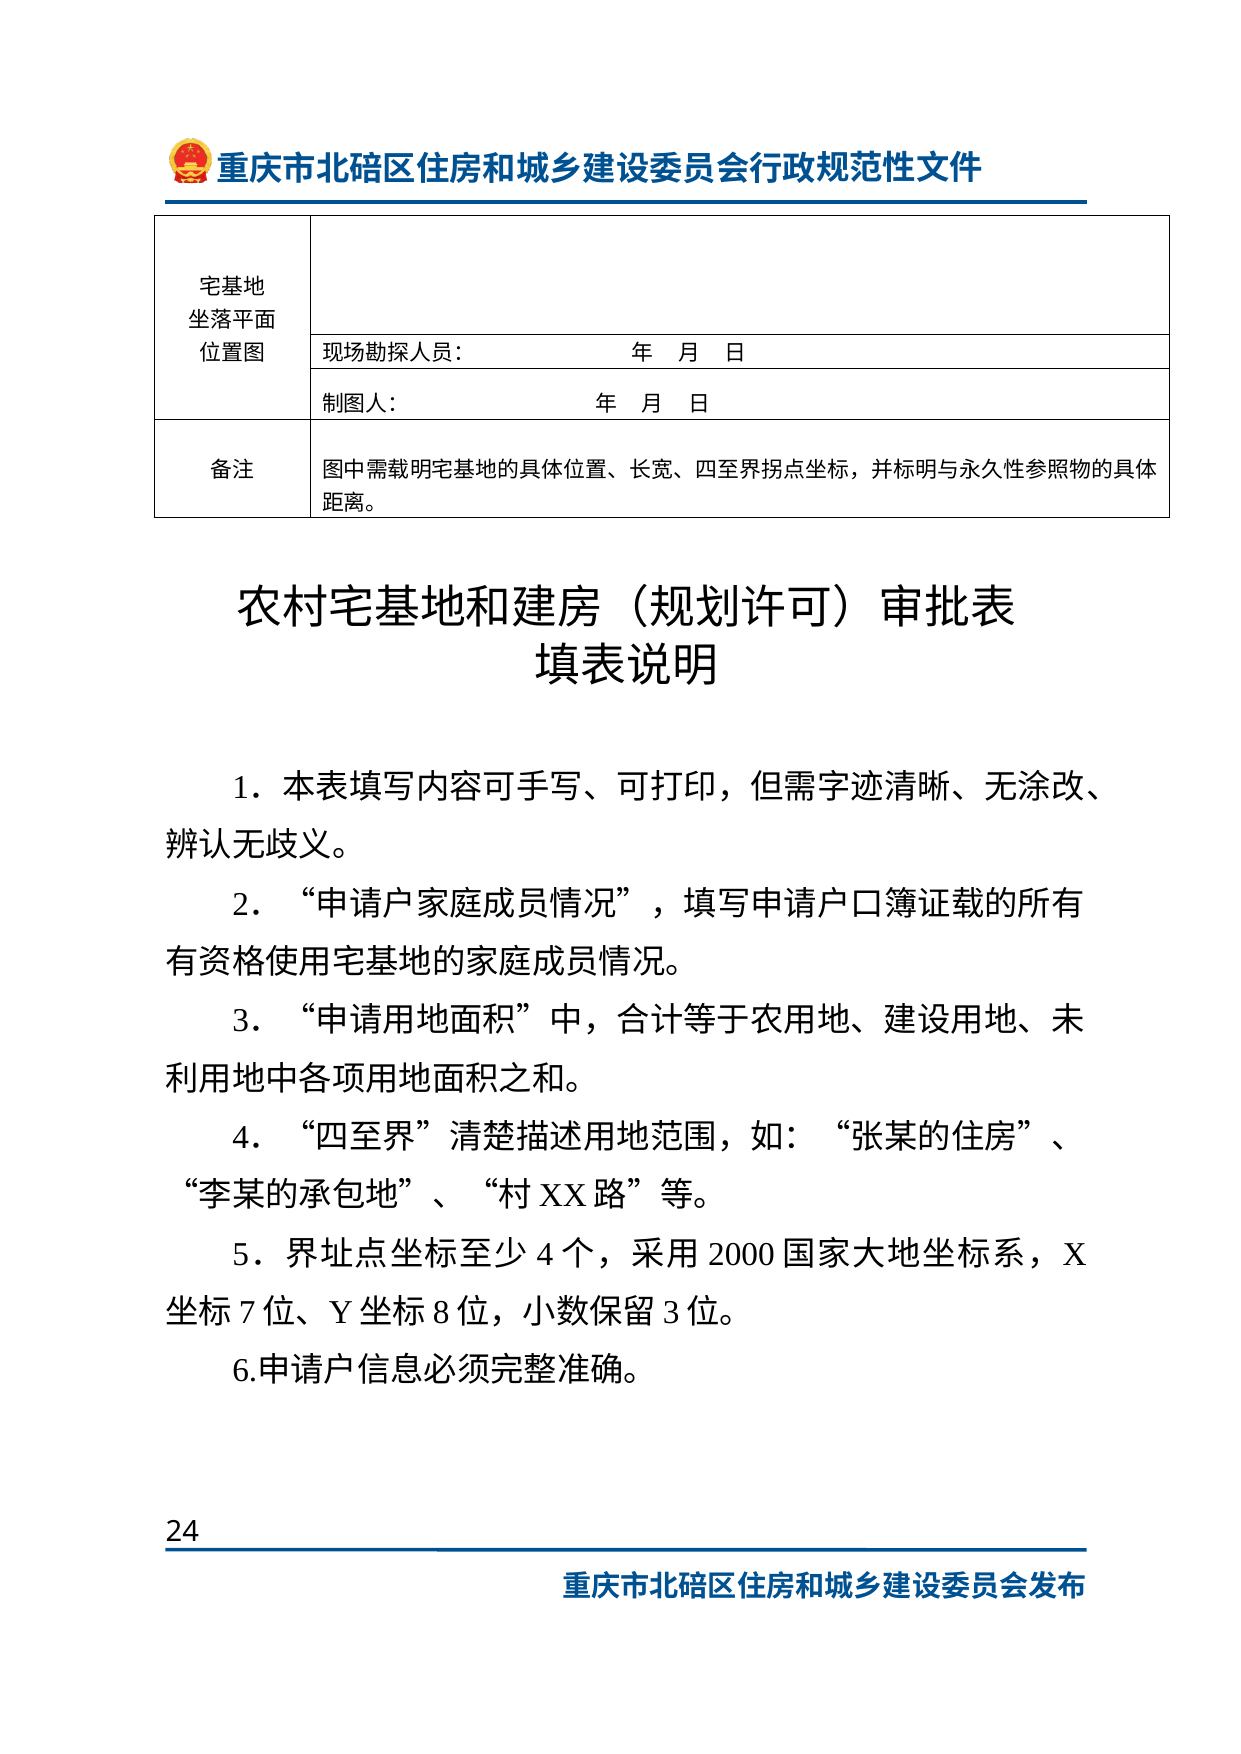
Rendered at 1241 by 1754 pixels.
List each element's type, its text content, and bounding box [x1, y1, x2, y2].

text 农村宅基地和建房（规划许可）审批表 [165, 577, 1087, 635]
text 填表说明 [165, 635, 1087, 693]
table_cell 宅基地 坐落平面 位置图 [155, 216, 310, 418]
table_cell 备注 [155, 420, 310, 517]
table_cell 图中需载明宅基地的具体位置、长宽、四至界拐点坐标，并标明与永久性参照物的具体距离。 [311, 420, 1169, 517]
table_cell 制图人： 年 月 日 [311, 369, 1169, 418]
text 3．“申请用地面积”中，合计等于农用地、建设用地、未利用地中各项用地面积之和。 [165, 985, 1087, 1102]
text 4．“四至界”清楚描述用地范围，如：“张某的住房”、“李某的承包地”、“村XX路”等。 [165, 1102, 1087, 1218]
table_cell 现场勘探人员： 年 月 日 [311, 335, 1169, 367]
text 1．本表填写内容可手写、可打印，但需字迹清晰、无涂改、辨认无歧义。 [165, 752, 1087, 868]
table_cell [311, 216, 1169, 333]
text 5．界址点坐标至少4个，采用2000国家大地坐标系，X坐标7位、Y坐标8位，小数保留3位。 [165, 1218, 1087, 1335]
text 6.申请户信息必须完整准确。 [165, 1335, 1087, 1393]
text 2．“申请户家庭成员情况”，填写申请户口簿证载的所有有资格使用宅基地的家庭成员情况。 [165, 868, 1087, 985]
picture [165, 136, 216, 187]
